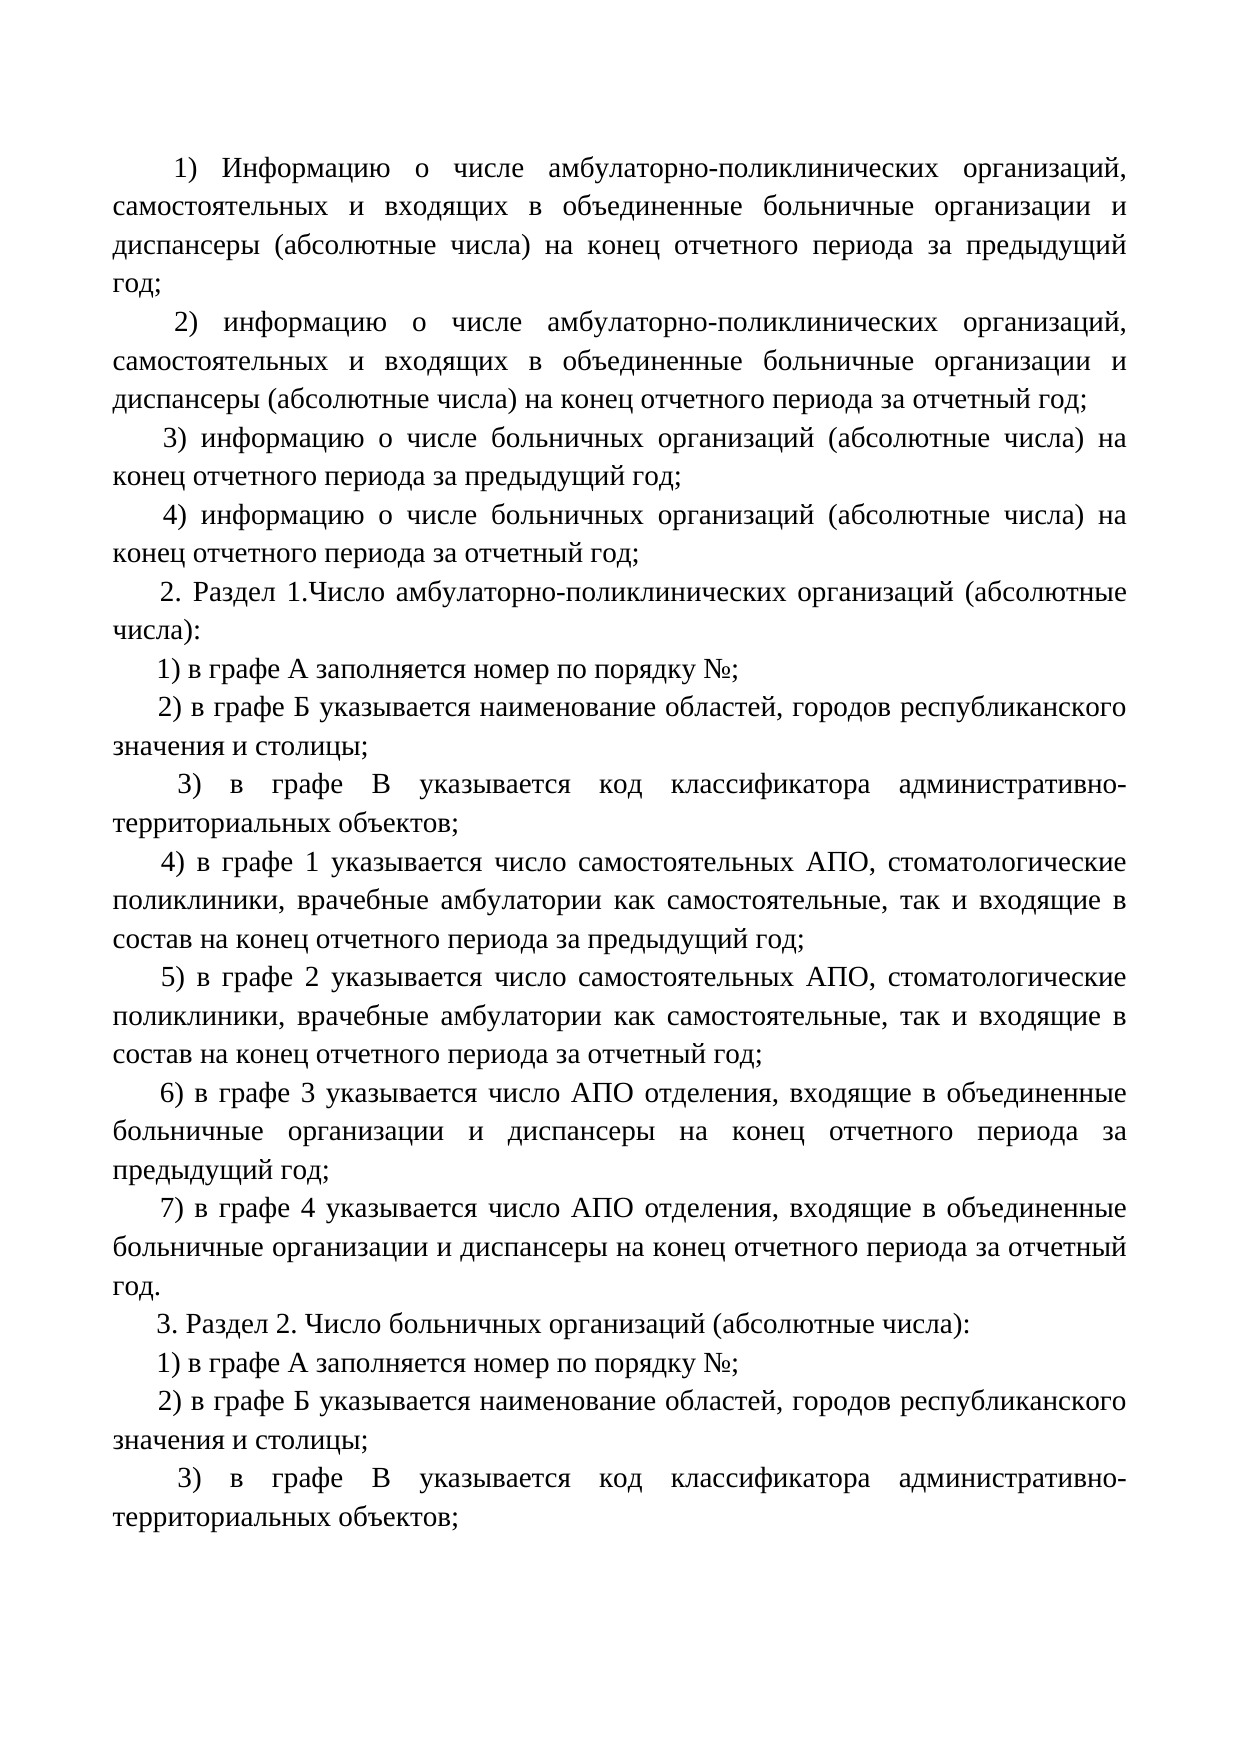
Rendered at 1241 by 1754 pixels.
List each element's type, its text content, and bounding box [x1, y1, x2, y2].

text 5) в графе 2 указывается число самостоятельных АПО, стоматологические поликлиники, врачебные амбулатории как самостоятельные, так и входящие в состав на конец отчетного периода за отчетный год; [112, 959, 1128, 1070]
text 2) в графе Б указывается наименование областей, городов республиканского значения и столицы; [112, 1383, 1128, 1455]
text 2) в графе Б указывается наименование областей, городов республиканского значения и столицы; [112, 689, 1128, 762]
text 3) в графе В указывается код классификатора административно-территориальных объектов; [112, 767, 1128, 839]
text 2) информацию о числе амбулаторно-поликлинических организаций, самостоятельных и входящих в объединенные больничные организации и диспансеры (абсолютные числа) на конец отчетного периода за отчетный год; [112, 304, 1128, 415]
text 1) в графе А заполняется номер по порядку №; [112, 1345, 1128, 1378]
text 1) Информацию о числе амбулаторно-поликлинических организаций, самостоятельных и входящих в объединенные больничные организации и диспансеры (абсолютные числа) на конец отчетного периода за предыдущий год; [112, 150, 1128, 299]
text 4) в графе 1 указывается число самостоятельных АПО, стоматологические поликлиники, врачебные амбулатории как самостоятельные, так и входящие в состав на конец отчетного периода за предыдущий год; [112, 844, 1128, 954]
text 6) в графе 3 указывается число АПО отделения, входящие в объединенные больничные организации и диспансеры на конец отчетного периода за предыдущий год; [112, 1075, 1128, 1186]
text 3) информацию о числе больничных организаций (абсолютные числа) на конец отчетного периода за предыдущий год; [112, 420, 1128, 492]
text 4) информацию о числе больничных организаций (абсолютные числа) на конец отчетного периода за отчетный год; [112, 497, 1128, 569]
text 1) в графе А заполняется номер по порядку №; [112, 651, 1128, 684]
text 2. Раздел 1.Число амбулаторно-поликлинических организаций (абсолютные числа): [112, 574, 1128, 646]
text 3) в графе В указывается код классификатора административно-территориальных объектов; [112, 1460, 1128, 1532]
text 3. Раздел 2. Число больничных организаций (абсолютные числа): [112, 1306, 1128, 1340]
text 7) в графе 4 указывается число АПО отделения, входящие в объединенные больничные организации и диспансеры на конец отчетного периода за отчетный год. [112, 1191, 1128, 1301]
